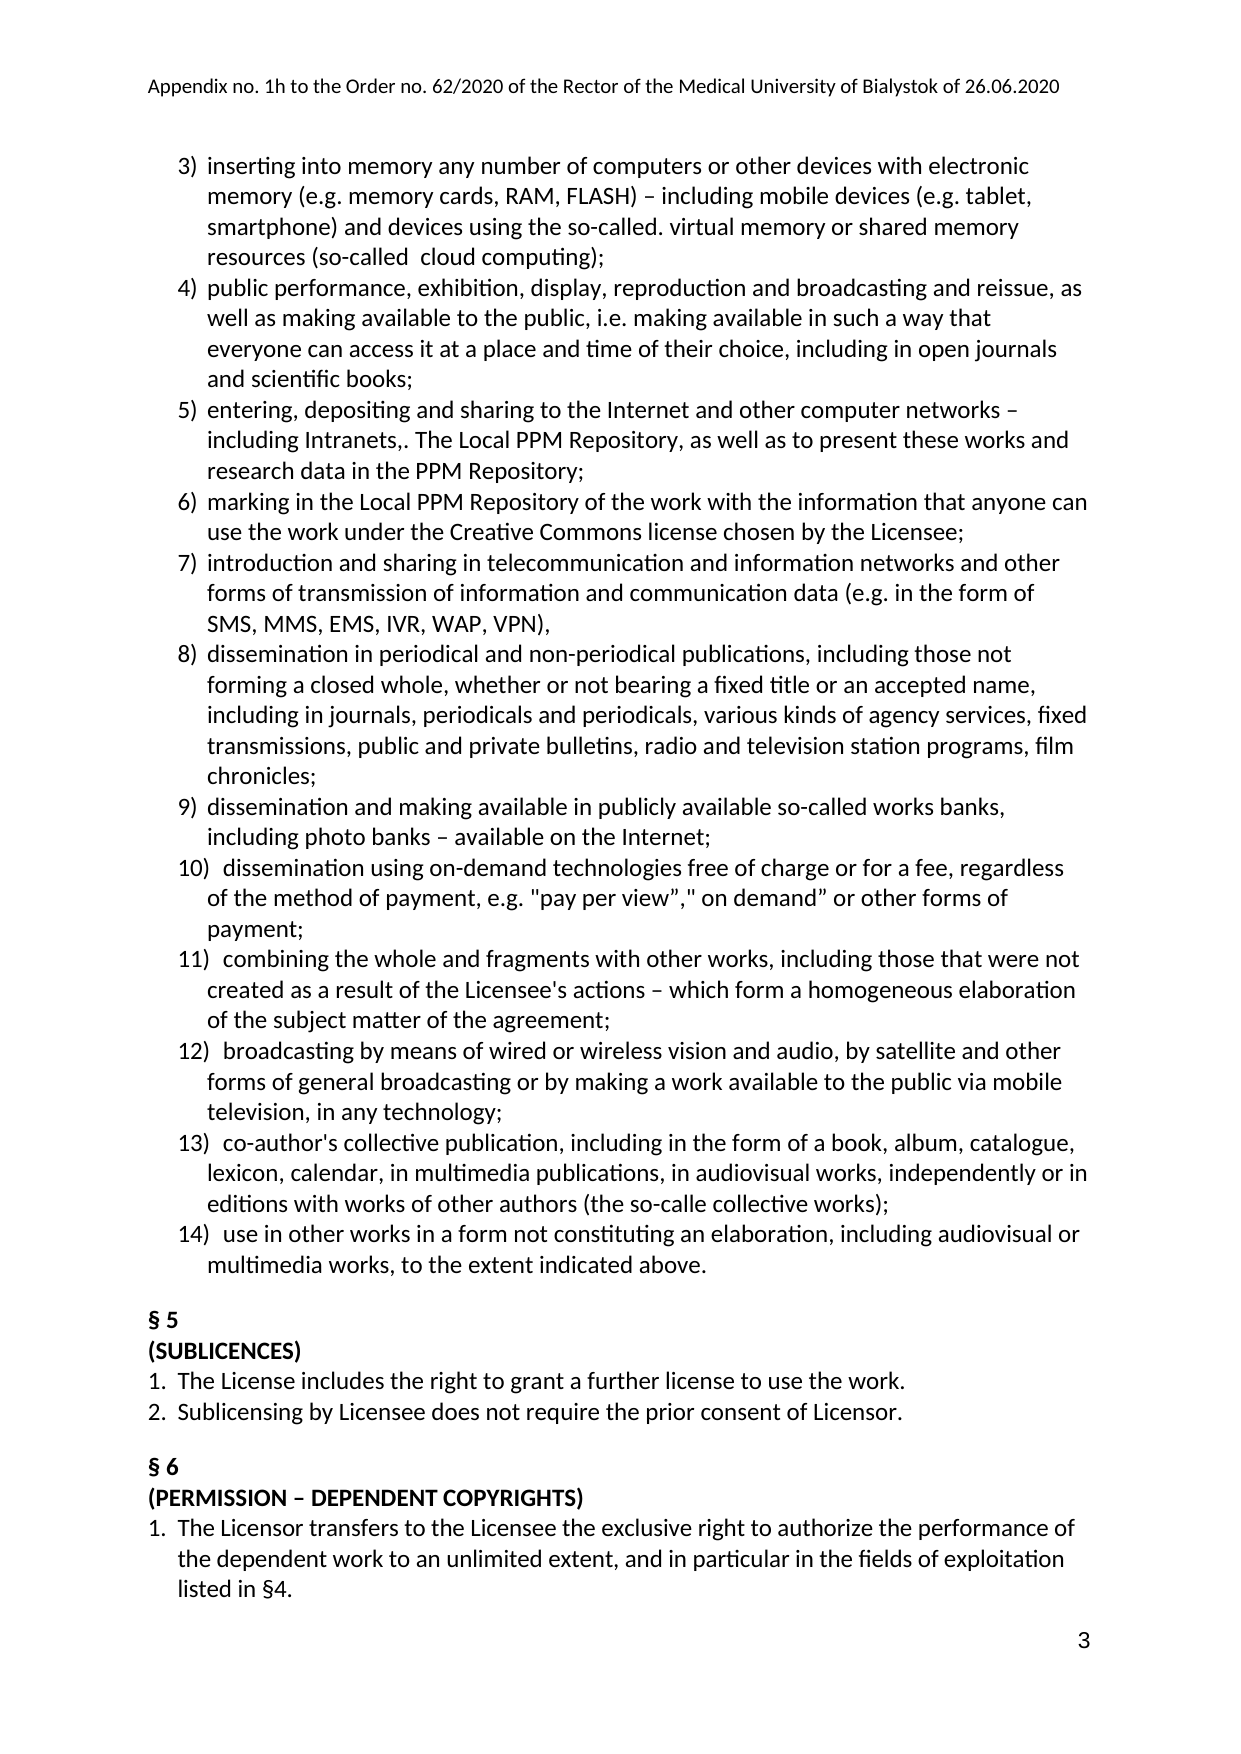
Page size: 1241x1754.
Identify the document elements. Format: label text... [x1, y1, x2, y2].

list dissemination using on-demand technologies free of charge or for a fee, regardless of the method of payment, e.g. "pay per view”," on demand” or other forms of payment; [177, 852, 1090, 943]
text (SUBLICENCES) [148, 1335, 1090, 1365]
list The Licensor transfers to the Licensee the exclusive right to authorize the performance of the dependent work to an unlimited extent, and in particular in the fields of exploitation listed in §4. [148, 1512, 1090, 1604]
list dissemination and making available in publicly available so-called works banks, including photo banks – available on the Internet; [177, 791, 1090, 852]
list dissemination in periodical and non-periodical publications, including those not forming a closed whole, whether or not bearing a fixed title or an accepted name, including in journals, periodicals and periodicals, various kinds of agency services, fixed transmissions, public and private bulletins, radio and television station programs, film chronicles; [177, 638, 1090, 791]
list co-author's collective publication, including in the form of a book, album, catalogue, lexicon, calendar, in multimedia publications, in audiovisual works, independently or in editions with works of other authors (the so-calle collective works); [177, 1127, 1090, 1218]
list combining the whole and fragments with other works, including those that were not created as a result of the Licensee's actions – which form a homogeneous elaboration of the subject matter of the agreement; [177, 943, 1090, 1035]
list marking in the Local PPM Repository of the work with the information that anyone can use the work under the Creative Commons license chosen by the Licensee; [177, 486, 1090, 547]
list entering, depositing and sharing to the Internet and other computer networks – including Intranets,. The Local PPM Repository, as well as to present these works and research data in the PPM Repository; [177, 394, 1090, 486]
text (PERMISSION – DEPENDENT COPYRIGHTS) [148, 1482, 1090, 1512]
subtitle § 5 [148, 1304, 1090, 1335]
list broadcasting by means of wired or wireless vision and audio, by satellite and other forms of general broadcasting or by making a work available to the public via mobile television, in any technology; [177, 1035, 1090, 1127]
list Sublicensing by Licensee does not require the prior consent of Licensor. [148, 1396, 1090, 1426]
list use in other works in a form not constituting an elaboration, including audiovisual or multimedia works, to the extent indicated above. [177, 1218, 1090, 1279]
list The License includes the right to grant a further license to use the work. [148, 1365, 1090, 1396]
list public performance, exhibition, display, reproduction and broadcasting and reissue, as well as making available to the public, i.e. making available in such a way that everyone can access it at a place and time of their choice, including in open journals and scientific books; [177, 272, 1090, 394]
list inserting into memory any number of computers or other devices with electronic memory (e.g. memory cards, RAM, FLASH) – including mobile devices (e.g. tablet, smartphone) and devices using the so-called. virtual memory or shared memory resources (so-called cloud computing); [177, 150, 1090, 272]
subtitle § 6 [148, 1451, 1090, 1482]
list introduction and sharing in telecommunication and information networks and other forms of transmission of information and communication data (e.g. in the form of SMS, MMS, EMS, IVR, WAP, VPN), [177, 547, 1090, 638]
